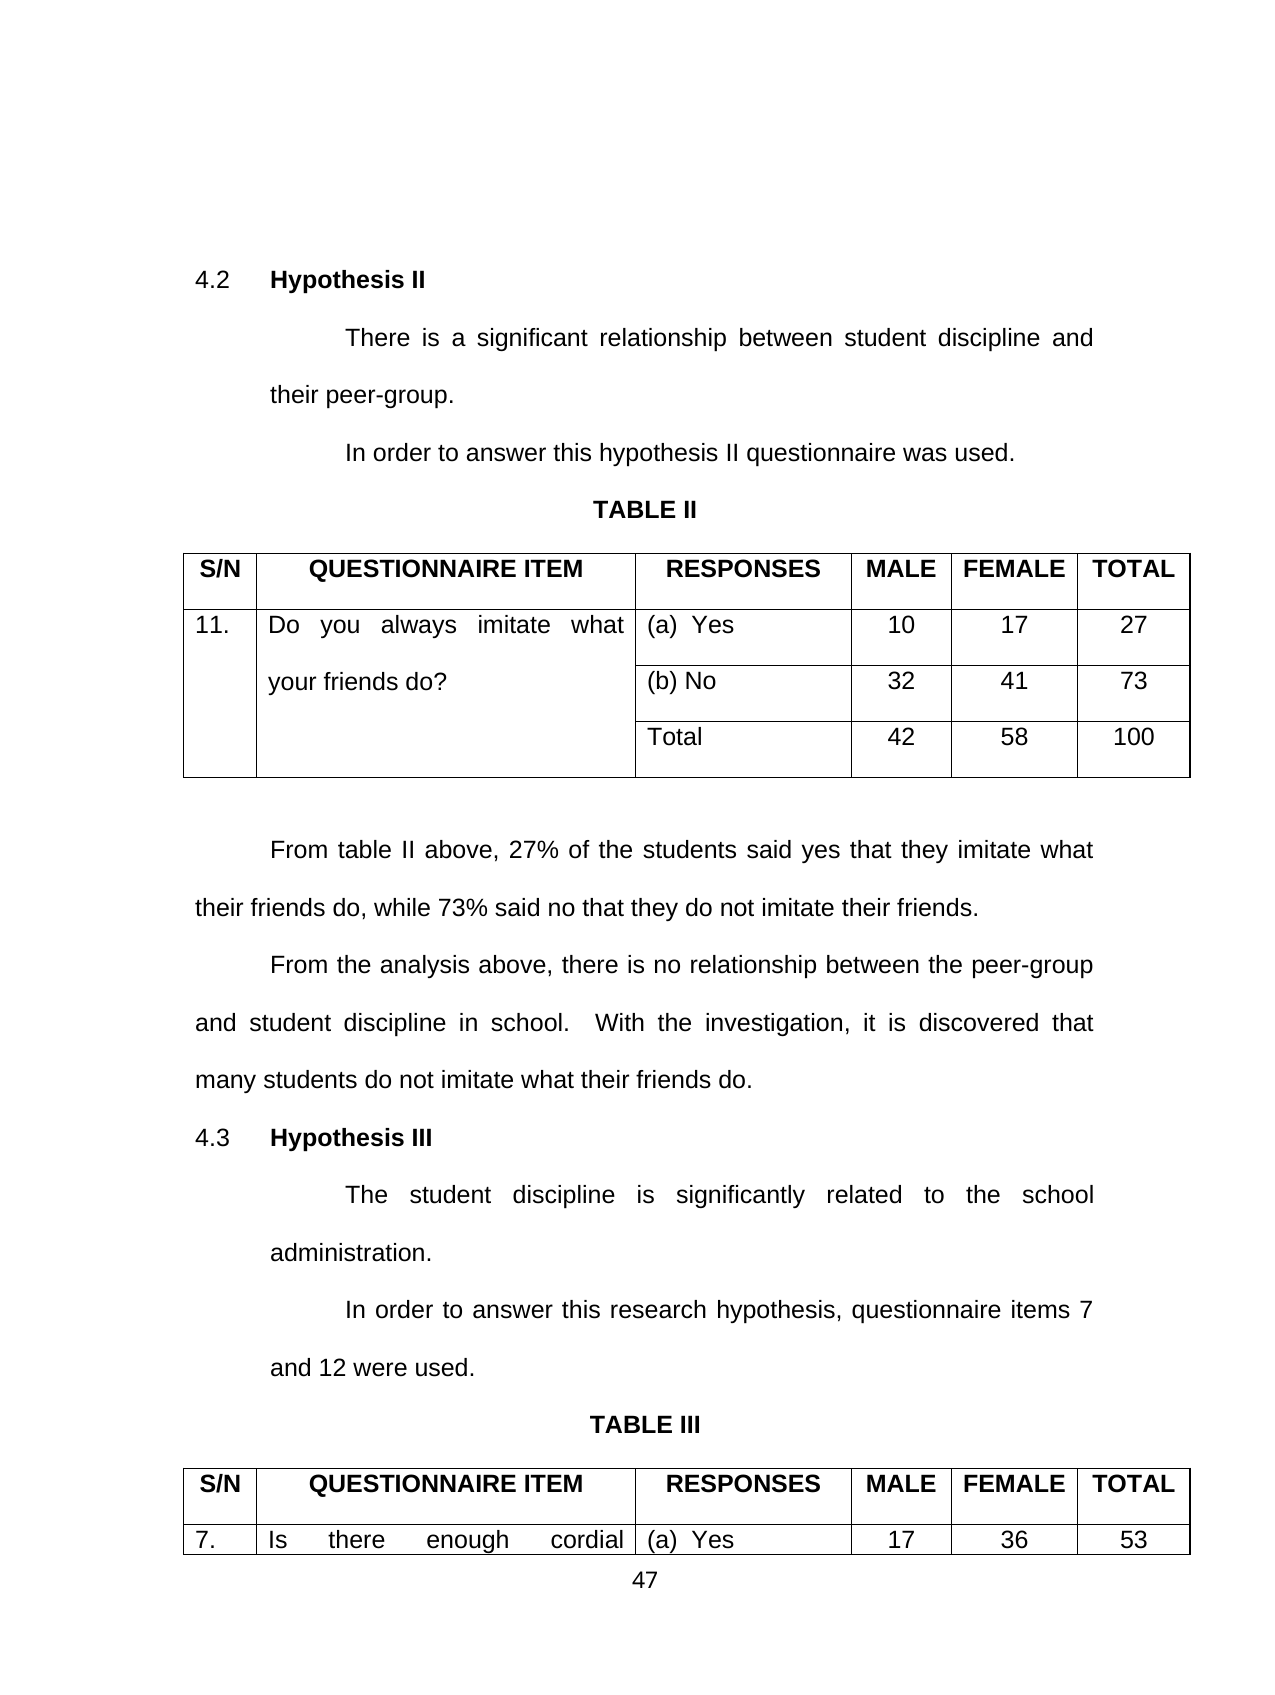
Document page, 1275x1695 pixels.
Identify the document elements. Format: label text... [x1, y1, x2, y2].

table_cell 27 [1078, 610, 1189, 664]
table_cell (a) Yes [636, 610, 851, 664]
table_cell 41 [952, 666, 1077, 721]
table_cell 17 [952, 610, 1077, 664]
table_cell Total [636, 722, 851, 777]
table_cell 58 [952, 722, 1077, 777]
table_header RESPONSES [636, 554, 851, 608]
table_cell 17 [852, 1525, 951, 1553]
table_header FEMALE [952, 554, 1077, 608]
table_header MALE [852, 1469, 951, 1524]
text In order to answer this hypothesis II questionnaire was used. [270, 437, 1095, 466]
table_header TOTAL [1078, 1469, 1189, 1524]
text There is a significant relationship between student discipline and their peer-group. [270, 322, 1095, 409]
table_cell 73 [1078, 666, 1189, 721]
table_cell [257, 1525, 635, 1553]
table_cell Do you always imitate what your friends do? [257, 610, 635, 777]
table_header MALE [852, 554, 951, 608]
table_header FEMALE [952, 1469, 1077, 1524]
table_cell 36 [952, 1525, 1077, 1553]
table_cell 42 [852, 722, 951, 777]
text From the analysis above, there is no relationship between the peer-group and student discipline in school. With the investigation, it is discovered that many students do not imitate what their friends do. [195, 950, 1095, 1094]
list Hypothesis II [195, 265, 1095, 294]
table_cell 32 [852, 666, 951, 721]
table_cell 7. [184, 1525, 256, 1553]
table_header QUESTIONNAIRE ITEM [257, 554, 635, 608]
table_cell 11. [184, 610, 256, 777]
text In order to answer this research hypothesis, questionnaire items 7 and 12 were used. [270, 1295, 1095, 1381]
table_cell (b) No [636, 666, 851, 721]
text 4.3 Hypothesis III [195, 1123, 1095, 1151]
table_cell 100 [1078, 722, 1189, 777]
table_header TOTAL [1078, 554, 1189, 608]
table_header S/N [184, 1469, 256, 1524]
table_header QUESTIONNAIRE ITEM [257, 1469, 635, 1524]
text TABLE II [195, 495, 1095, 524]
table_cell (a) Yes [636, 1525, 851, 1553]
table_header S/N [184, 554, 256, 608]
text TABLE III [195, 1410, 1095, 1439]
text From table II above, 27% of the students said yes that they imitate what their friends do, while 73% said no that they do not imitate their friends. [195, 835, 1095, 921]
table_cell 53 [1078, 1525, 1189, 1553]
table_cell 10 [852, 610, 951, 664]
table_header RESPONSES [636, 1469, 851, 1524]
text The student discipline is significantly related to the school administration. [270, 1180, 1095, 1266]
